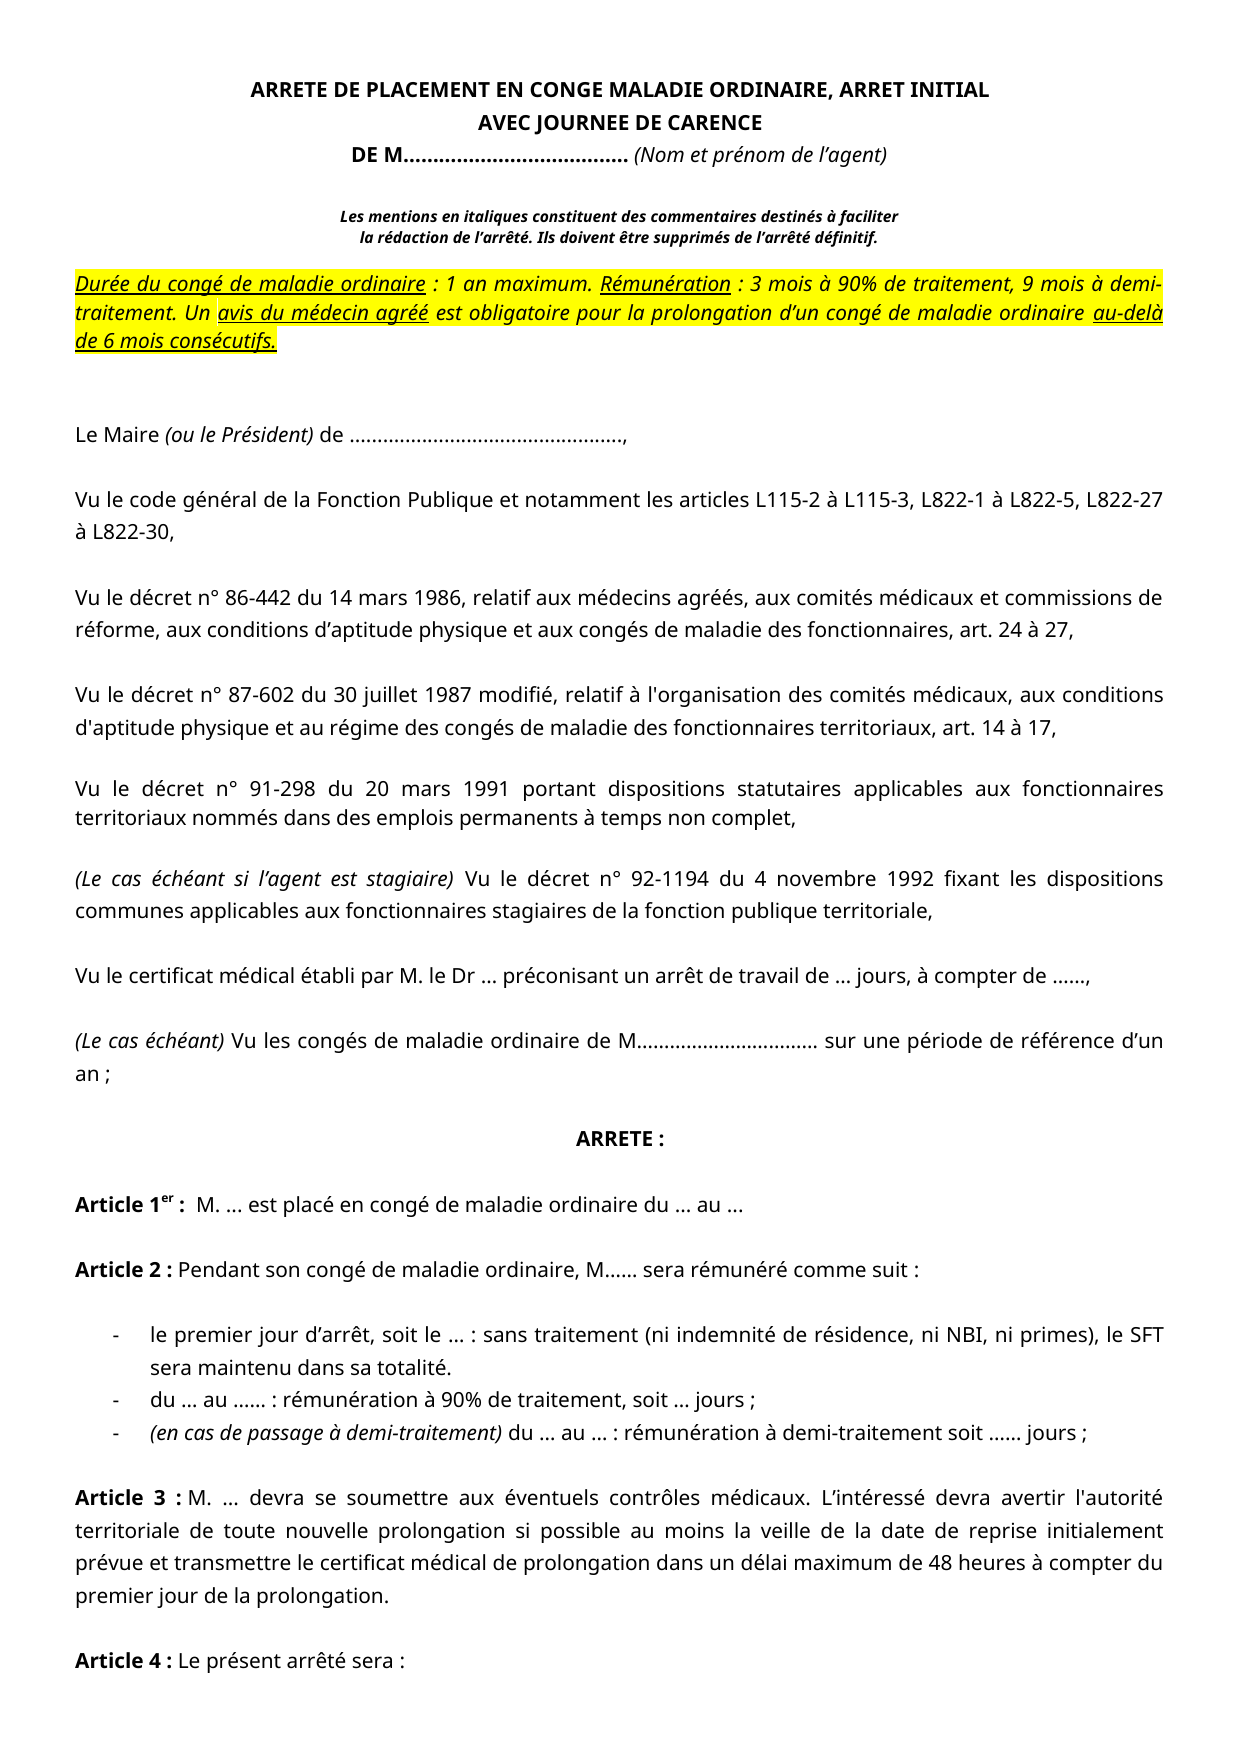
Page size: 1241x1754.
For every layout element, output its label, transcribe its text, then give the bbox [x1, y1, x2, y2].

text Vu le décret n° 86-442 du 14 mars 1986, relatif aux médecins agréés, aux comités médicaux et commissions de réforme, aux conditions d’aptitude physique et aux congés de maladie des fonctionnaires, art. 24 à 27, [75, 583, 1165, 644]
text Les mentions en italiques constituent des commentaires destinés à faciliter [75, 205, 1165, 227]
list du … au …… : rémunération à 90% de traitement, soit … jours ; [112, 1385, 1165, 1414]
text Vu le décret n° 91-298 du 20 mars 1991 portant dispositions statutaires applicables aux fonctionnaires territoriaux nommés dans des emplois permanents à temps non complet, [75, 774, 1165, 831]
text DE M……………………………….. (Nom et prénom de l’agent) [75, 140, 1165, 169]
text Article 4 : Le présent arrêté sera : [75, 1646, 1165, 1674]
text ARRETE : [75, 1124, 1165, 1153]
list (en cas de passage à demi-traitement) du … au … : rémunération à demi-traitement soit …… jours ; [112, 1418, 1165, 1446]
text ARRETE DE PLACEMENT EN CONGE MALADIE ORDINAIRE, ARRET INITIAL [75, 75, 1165, 103]
list le premier jour d’arrêt, soit le … : sans traitement (ni indemnité de résidence, ni NBI, ni primes), le SFT sera maintenu dans sa totalité. [112, 1320, 1165, 1381]
text Article 1er : M. ... est placé en congé de maladie ordinaire du ... au ... [75, 1190, 1165, 1218]
text AVEC JOURNEE DE CARENCE [75, 108, 1165, 136]
text (Le cas échéant) Vu les congés de maladie ordinaire de M…………………………… sur une période de référence d’un an ; [75, 1027, 1165, 1088]
text Le Maire (ou le Président) de ................................................., [75, 420, 1165, 448]
text la rédaction de l’arrêté. Ils doivent être supprimés de l’arrêté définitif. [75, 227, 1165, 248]
text Article 3 : M. ... devra se soumettre aux éventuels contrôles médicaux. L’intéressé devra avertir l'autorité territoriale de toute nouvelle prolongation si possible au moins la veille de la date de reprise initialement prévue et transmettre le certificat médical de prolongation dans un délai maximum de 48 heures à compter du premier jour de la prolongation. [75, 1483, 1165, 1609]
text (Le cas échéant si l’agent est stagiaire) Vu le décret n° 92-1194 du 4 novembre 1992 fixant les dispositions communes applicables aux fonctionnaires stagiaires de la fonction publique territoriale, [75, 864, 1165, 925]
text Durée du congé de maladie ordinaire : 1 an maximum. Rémunération : 3 mois à 90% de traitement, 9 mois à demi-traitement. Un avis du médecin agréé est obligatoire pour la prolongation d’un congé de maladie ordinaire au-delà de 6 mois consécutifs. [277, 269, 1165, 354]
text Vu le code général de la Fonction Publique et notamment les articles L115-2 à L115-3, L822-1 à L822-5, L822-27 à L822-30, [75, 485, 1165, 546]
text Vu le décret n° 87-602 du 30 juillet 1987 modifié, relatif à l'organisation des comités médicaux, aux conditions d'aptitude physique et au régime des congés de maladie des fonctionnaires territoriaux, art. 14 à 17, [75, 681, 1165, 742]
text Vu le certificat médical établi par M. le Dr … préconisant un arrêt de travail de … jours, à compter de ……, [75, 961, 1165, 990]
text Article 2 : Pendant son congé de maladie ordinaire, M…… sera rémunéré comme suit : [75, 1255, 1165, 1283]
